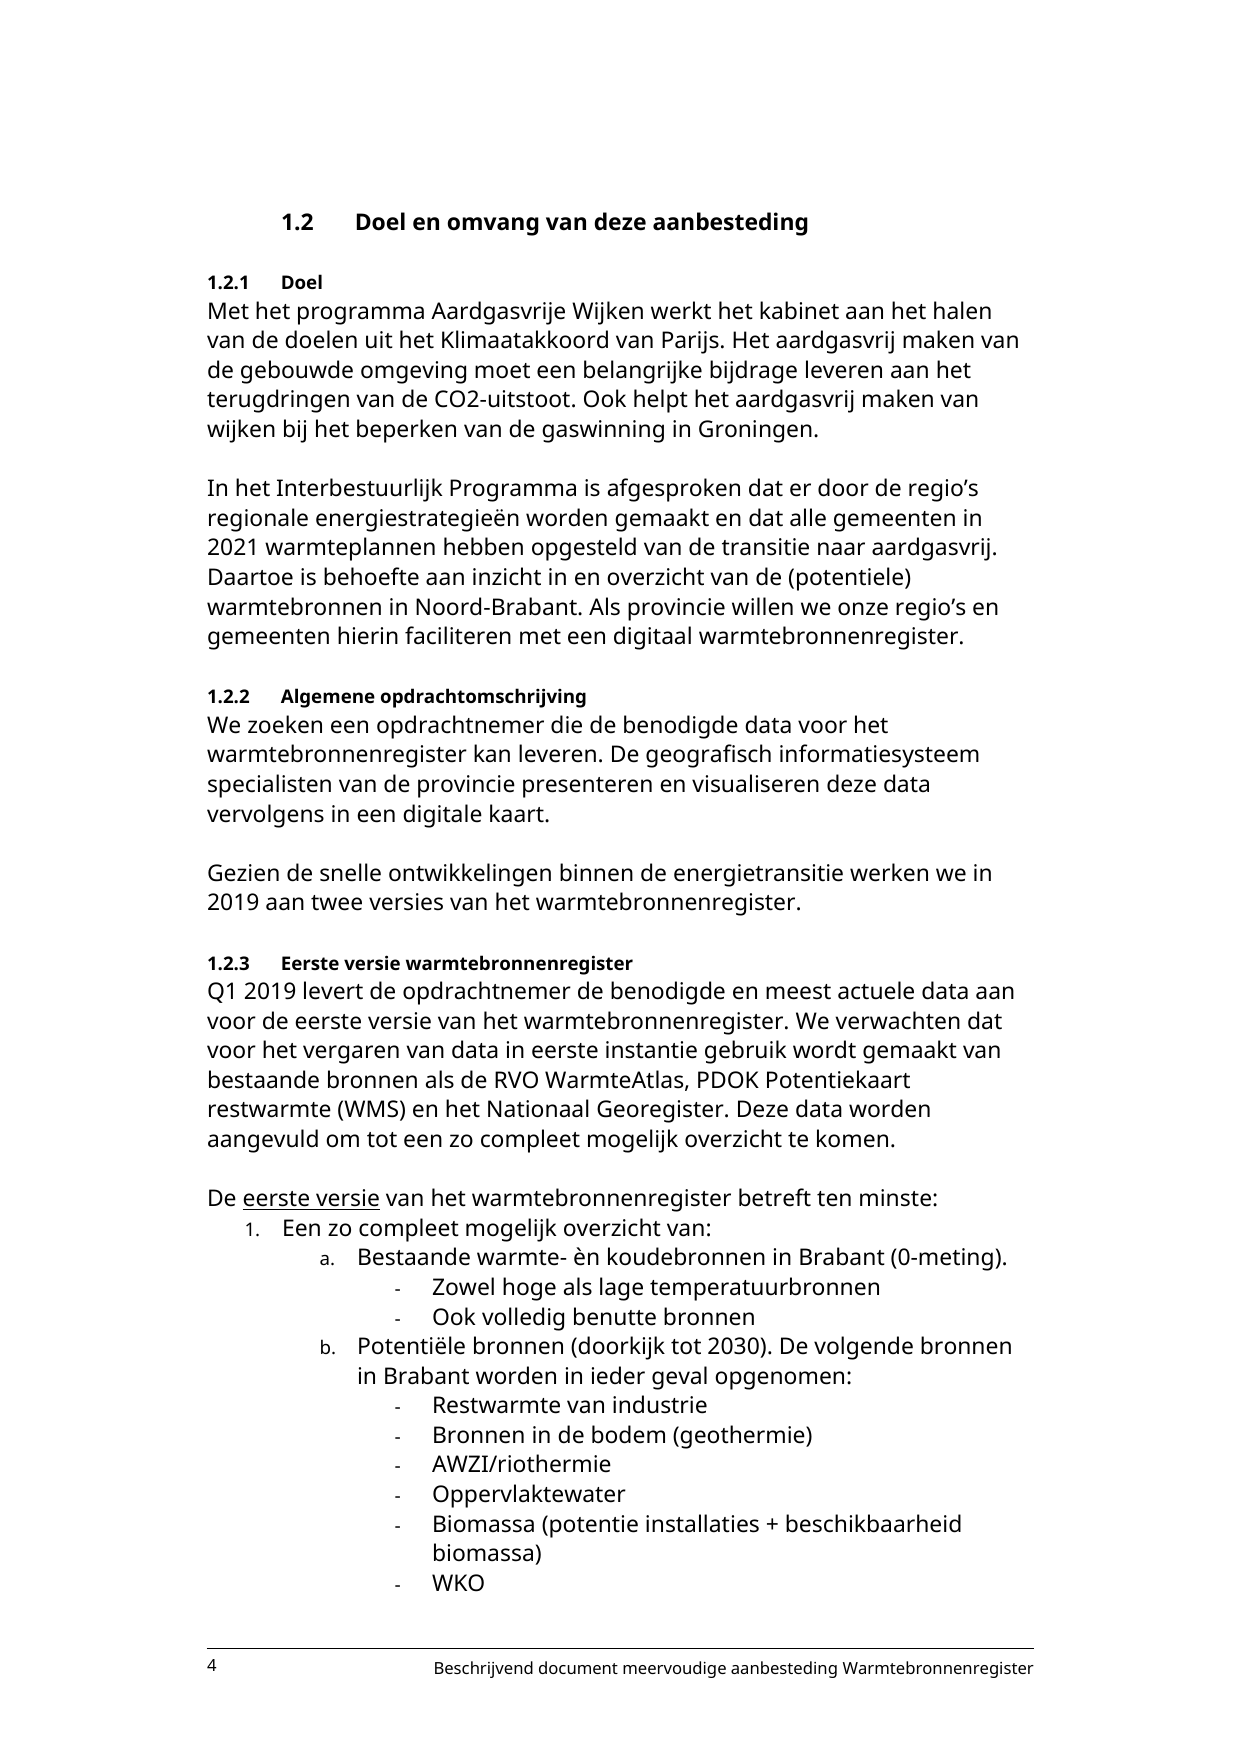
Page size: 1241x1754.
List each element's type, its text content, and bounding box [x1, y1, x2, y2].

list AWZI/riothermie [394, 1449, 1033, 1479]
list Ook volledig benutte bronnen [394, 1301, 1033, 1331]
text Met het programma Aardgasvrije Wijken werkt het kabinet aan het halen van de doelen uit het Klimaatakkoord van Parijs. Het aardgasvrij maken van de gebouwde omgeving moet een belangrijke bijdrage leveren aan het terugdringen van de CO2-uitstoot. Ook helpt het aardgasvrij maken van wijken bij het beperken van de gaswinning in Groningen. [207, 296, 1033, 443]
text Q1 2019 levert de opdrachtnemer de benodigde en meest actuele data aan voor de eerste versie van het warmtebronnenregister. We verwachten dat voor het vergaren van data in eerste instantie gebruik wordt gemaakt van bestaande bronnen als de RVO WarmteAtlas, PDOK Potentiekaart restwarmte (WMS) en het Nationaal Georegister. Deze data worden aangevuld om tot een zo compleet mogelijk overzicht te komen. [207, 976, 1033, 1153]
list Potentiële bronnen (doorkijk tot 2030). De volgende bronnen in Brabant worden in ieder geval opgenomen: [319, 1331, 1033, 1390]
list Restwarmte van industrie [394, 1390, 1033, 1420]
list Bronnen in de bodem (geothermie) [394, 1420, 1033, 1449]
list Bestaande warmte- èn koudebronnen in Brabant (0-meting). [319, 1242, 1033, 1272]
text In het Interbestuurlijk Programma is afgesproken dat er door de regio’s regionale energiestrategieën worden gemaakt en dat alle gemeenten in 2021 warmteplannen hebben opgesteld van de transitie naar aardgasvrij. Daartoe is behoefte aan inzicht in en overzicht van de (potentiele) warmtebronnen in Noord-Brabant. Als provincie willen we onze regio’s en gemeenten hierin faciliteren met een digitaal warmtebronnenregister. [207, 473, 1033, 651]
list Oppervlaktewater [394, 1479, 1033, 1508]
list Zowel hoge als lage temperatuurbronnen [394, 1272, 1033, 1301]
text We zoeken een opdrachtnemer die de benodigde data voor het warmtebronnenregister kan leveren. De geografisch informatiesysteem specialisten van de provincie presenteren en visualiseren deze data vervolgens in een digitale kaart. [207, 710, 1033, 828]
list Biomassa (potentie installaties + beschikbaarheid biomassa) [394, 1508, 1063, 1568]
subtitle Algemene opdrachtomschrijving [207, 680, 1033, 710]
text Gezien de snelle ontwikkelingen binnen de energietransitie werken we in 2019 aan twee versies van het warmtebronnenregister. [207, 858, 1033, 917]
subtitle Doel en omvang van deze aanbesteding [281, 207, 1033, 236]
text De eerste versie van het warmtebronnenregister betreft ten minste: [207, 1183, 1033, 1213]
subtitle Eerste versie warmtebronnenregister [207, 946, 1033, 976]
subtitle Doel [207, 266, 1033, 296]
list Een zo compleet mogelijk overzicht van: [244, 1213, 1033, 1242]
list WKO [394, 1568, 1033, 1597]
